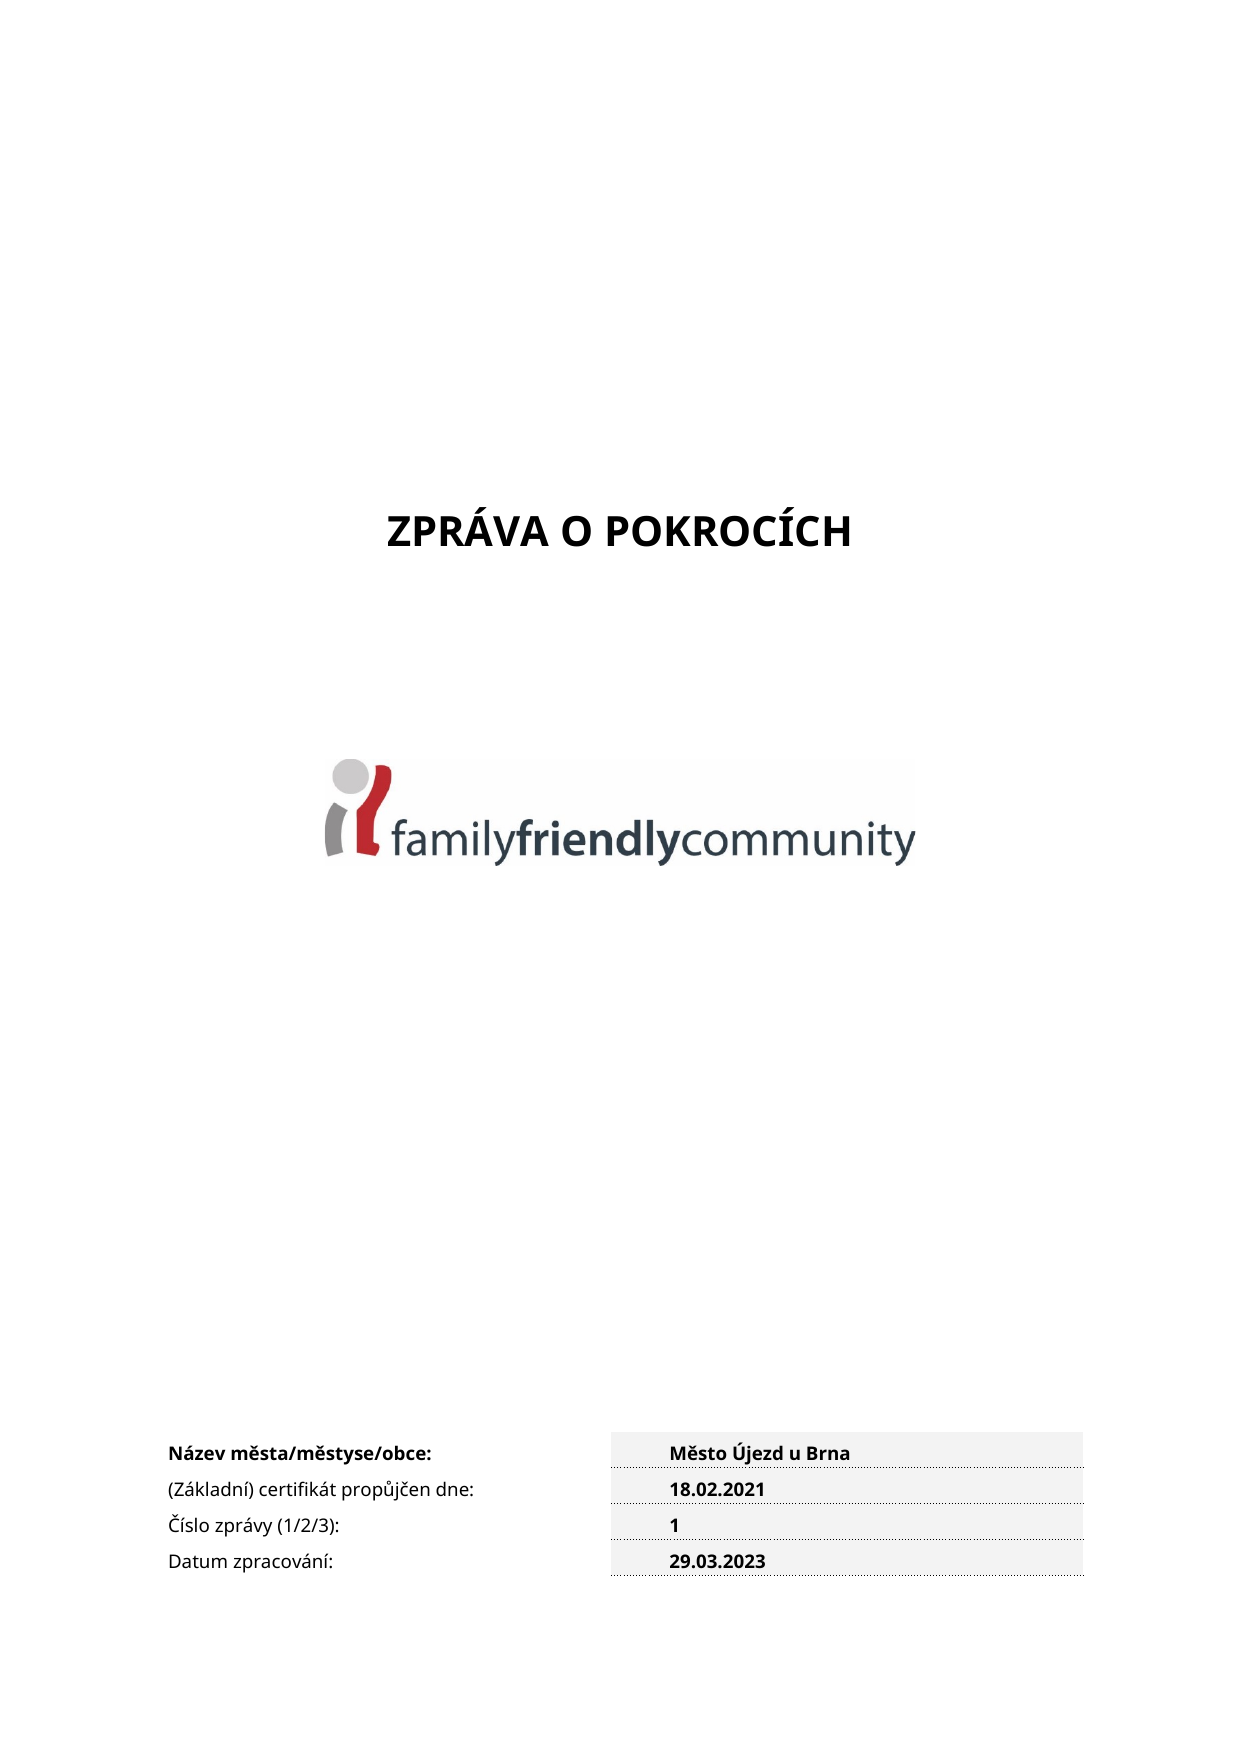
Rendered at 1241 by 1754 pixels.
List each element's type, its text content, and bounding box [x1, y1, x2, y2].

table_cell 18.02.2021 [611, 1467, 1083, 1503]
table_cell Datum zpracování: [157, 1539, 611, 1575]
table_cell 1 [611, 1503, 1083, 1539]
table_cell Číslo zprávy (1/2/3): [157, 1503, 611, 1539]
table_header Město Újezd u Brna [611, 1432, 1083, 1467]
text ZPRÁVA O POKROCÍCH [148, 502, 1092, 559]
table_header Název města/městyse/obce: [157, 1432, 611, 1467]
table_cell 29.03.2023 [611, 1539, 1083, 1575]
table_cell (Základní) certifikát propůjčen dne: [157, 1467, 611, 1503]
picture [324, 759, 916, 866]
